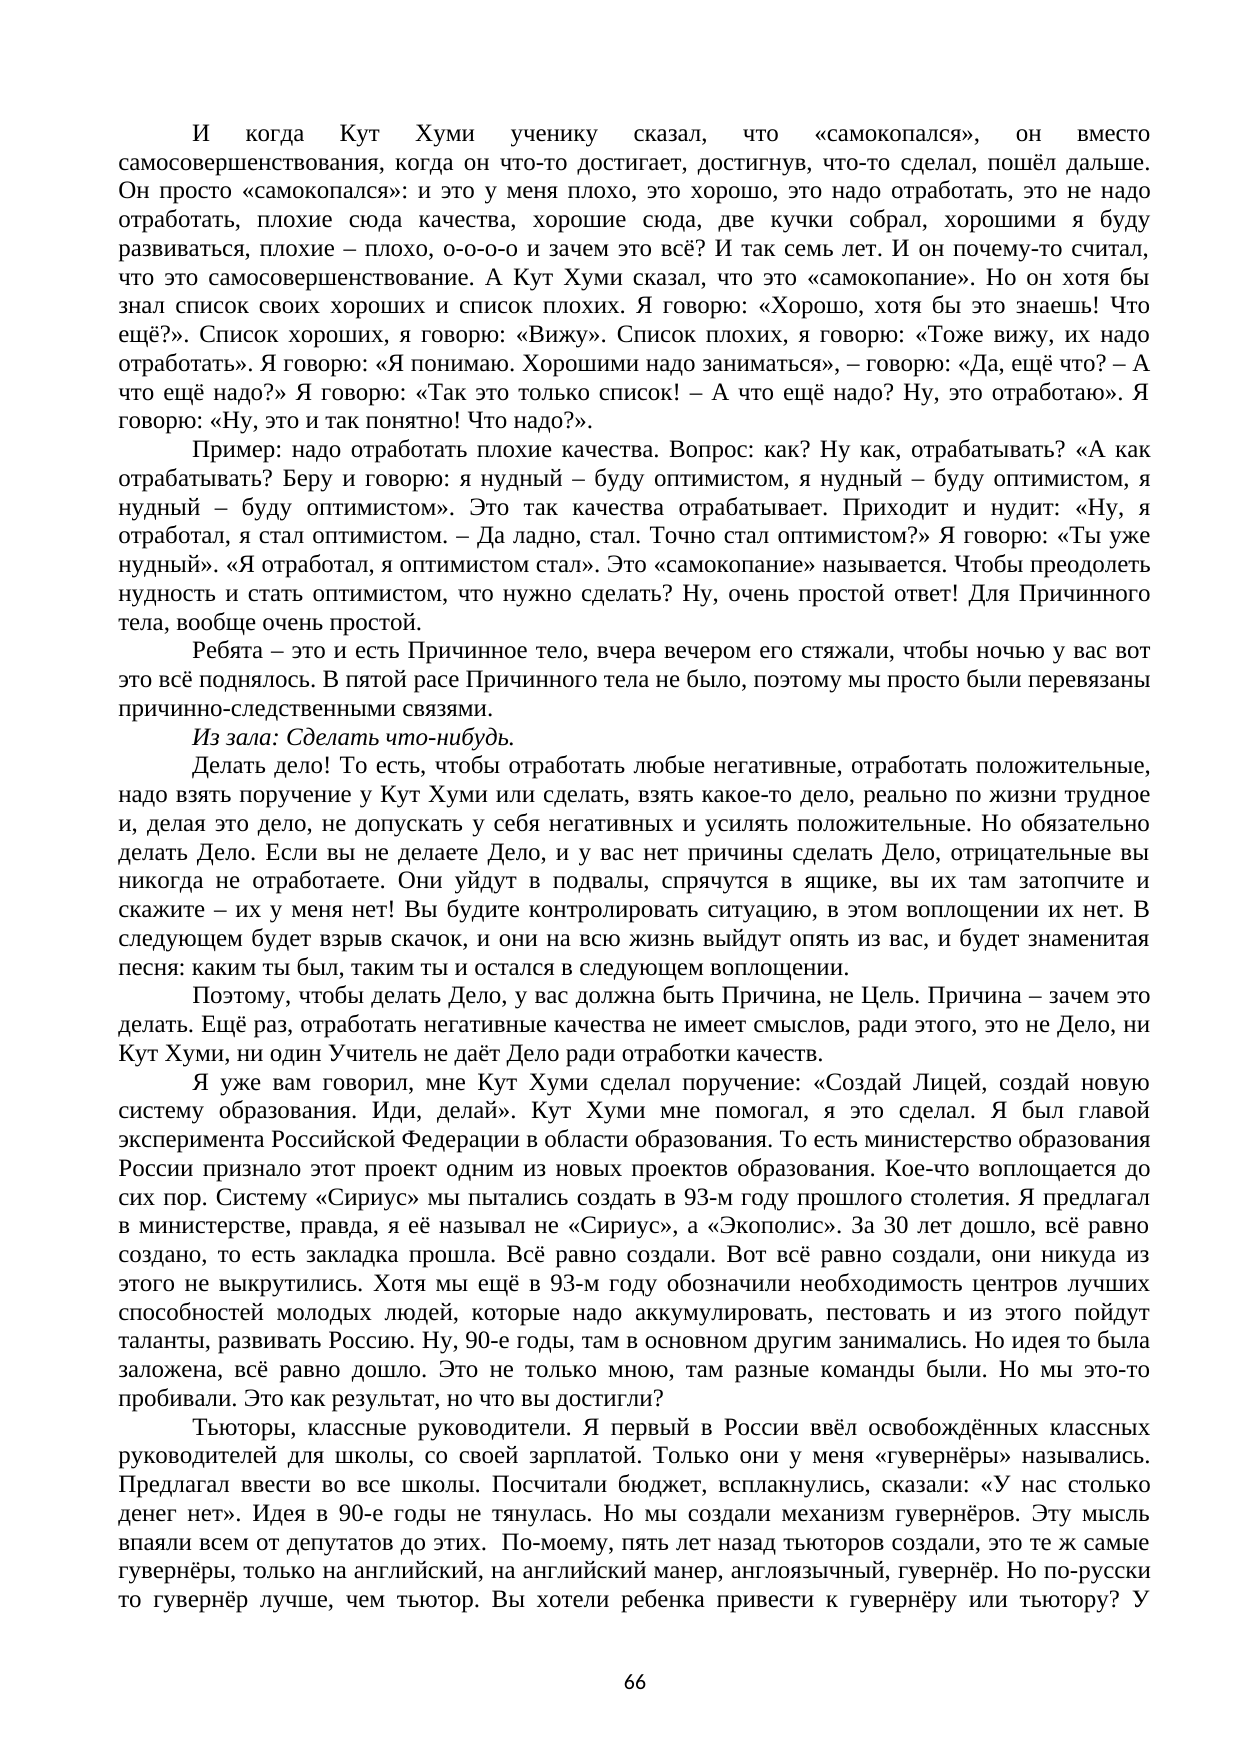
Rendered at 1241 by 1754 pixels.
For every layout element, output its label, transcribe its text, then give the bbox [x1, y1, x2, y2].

text Я уже вам говорил, мне Кут Хуми сделал поручение: «Создай Лицей, создай новую систему образования. Иди, делай». Кут Хуми мне помогал, я это сделал. Я был главой эксперимента Российской Федерации в области образования. То есть министерство образования России признало этот проект одним из новых проектов образования. Кое-что воплощается до сих пор. Систему «Сириус» мы пытались создать в 93-м году прошлого столетия. Я предлагал в министерстве, правда, я её называл не «Сириус», а «Экополис». За 30 лет дошло, всё равно создано, то есть закладка прошла. Всё равно создали. Вот всё равно создали, они никуда из этого не выкрутились. Хотя мы ещё в 93-м году обозначили необходимость центров лучших способностей молодых людей, которые надо аккумулировать, пестовать и из этого пойдут таланты, развивать Россию. Ну, 90-е годы, там в основном другим занимались. Но идея то была заложена, всё равно дошло. Это не только мною, там разные команды были. Но мы это-то пробивали. Это как результат, но что вы достигли? [118, 1067, 1152, 1412]
text Из зала: Сделать что-нибудь. [118, 722, 1152, 751]
text Делать дело! То есть, чтобы отработать любые негативные, отработать положительные, надо взять поручение у Кут Хуми или сделать, взять какое-то дело, реально по жизни трудное и, делая это дело, не допускать у себя негативных и усилять положительные. Но обязательно делать Дело. Если вы не делаете Дело, и у вас нет причины сделать Дело, отрицательные вы никогда не отработаете. Они уйдут в подвалы, спрячутся в ящике, вы их там затопчите и скажите – их у меня нет! Вы будите контролировать ситуацию, в этом воплощении их нет. В следующем будет взрыв скачок, и они на всю жизнь выйдут опять из вас, и будет знаменитая песня: каким ты был, таким ты и остался в следующем воплощении. [118, 751, 1152, 981]
text Ребята – это и есть Причинное тело, вчера вечером его стяжали, чтобы ночью у вас вот это всё поднялось. В пятой расе Причинного тела не было, поэтому мы просто были перевязаны причинно-следственными связями. [118, 636, 1152, 722]
text И когда Кут Хуми ученику сказал, что «самокопался», он вместо самосовершенствования, когда он что-то достигает, достигнув, что-то сделал, пошёл дальше. Он просто «самокопался»: и это у меня плохо, это хорошо, это надо отработать, это не надо отработать, плохие сюда качества, хорошие сюда, две кучки собрал, хорошими я буду развиваться, плохие – плохо, о-о-о-о и зачем это всё? И так семь лет. И он почему-то считал, что это самосовершенствование. А Кут Хуми сказал, что это «самокопание». Но он хотя бы знал список своих хороших и список плохих. Я говорю: «Хорошо, хотя бы это знаешь! Что ещё?». Список хороших, я говорю: «Вижу». Список плохих, я говорю: «Тоже вижу, их надо отработать». Я говорю: «Я понимаю. Хорошими надо заниматься», – говорю: «Да, ещё что? – А что ещё надо?» Я говорю: «Так это только список! – А что ещё надо? Ну, это отработаю». Я говорю: «Ну, это и так понятно! Что надо?». [118, 118, 1152, 434]
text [118, 1412, 1152, 1613]
text Пример: надо отработать плохие качества. Вопрос: как? Ну как, отрабатывать? «А как отрабатывать? Беру и говорю: я нудный – буду оптимистом, я нудный – буду оптимистом, я нудный – буду оптимистом». Это так качества отрабатывает. Приходит и нудит: «Ну, я отработал, я стал оптимистом. – Да ладно, стал. Точно стал оптимистом?» Я говорю: «Ты уже нудный». «Я отработал, я оптимистом стал». Это «самокопание» называется. Чтобы преодолеть нудность и стать оптимистом, что нужно сделать? Ну, очень простой ответ! Для Причинного тела, вообще очень простой. [118, 434, 1152, 636]
text Поэтому, чтобы делать Дело, у вас должна быть Причина, не Цель. Причина – зачем это делать. Ещё раз, отработать негативные качества не имеет смыслов, ради этого, это не Дело, ни Кут Хуми, ни один Учитель не даёт Дело ради отработки качеств. [118, 981, 1152, 1067]
